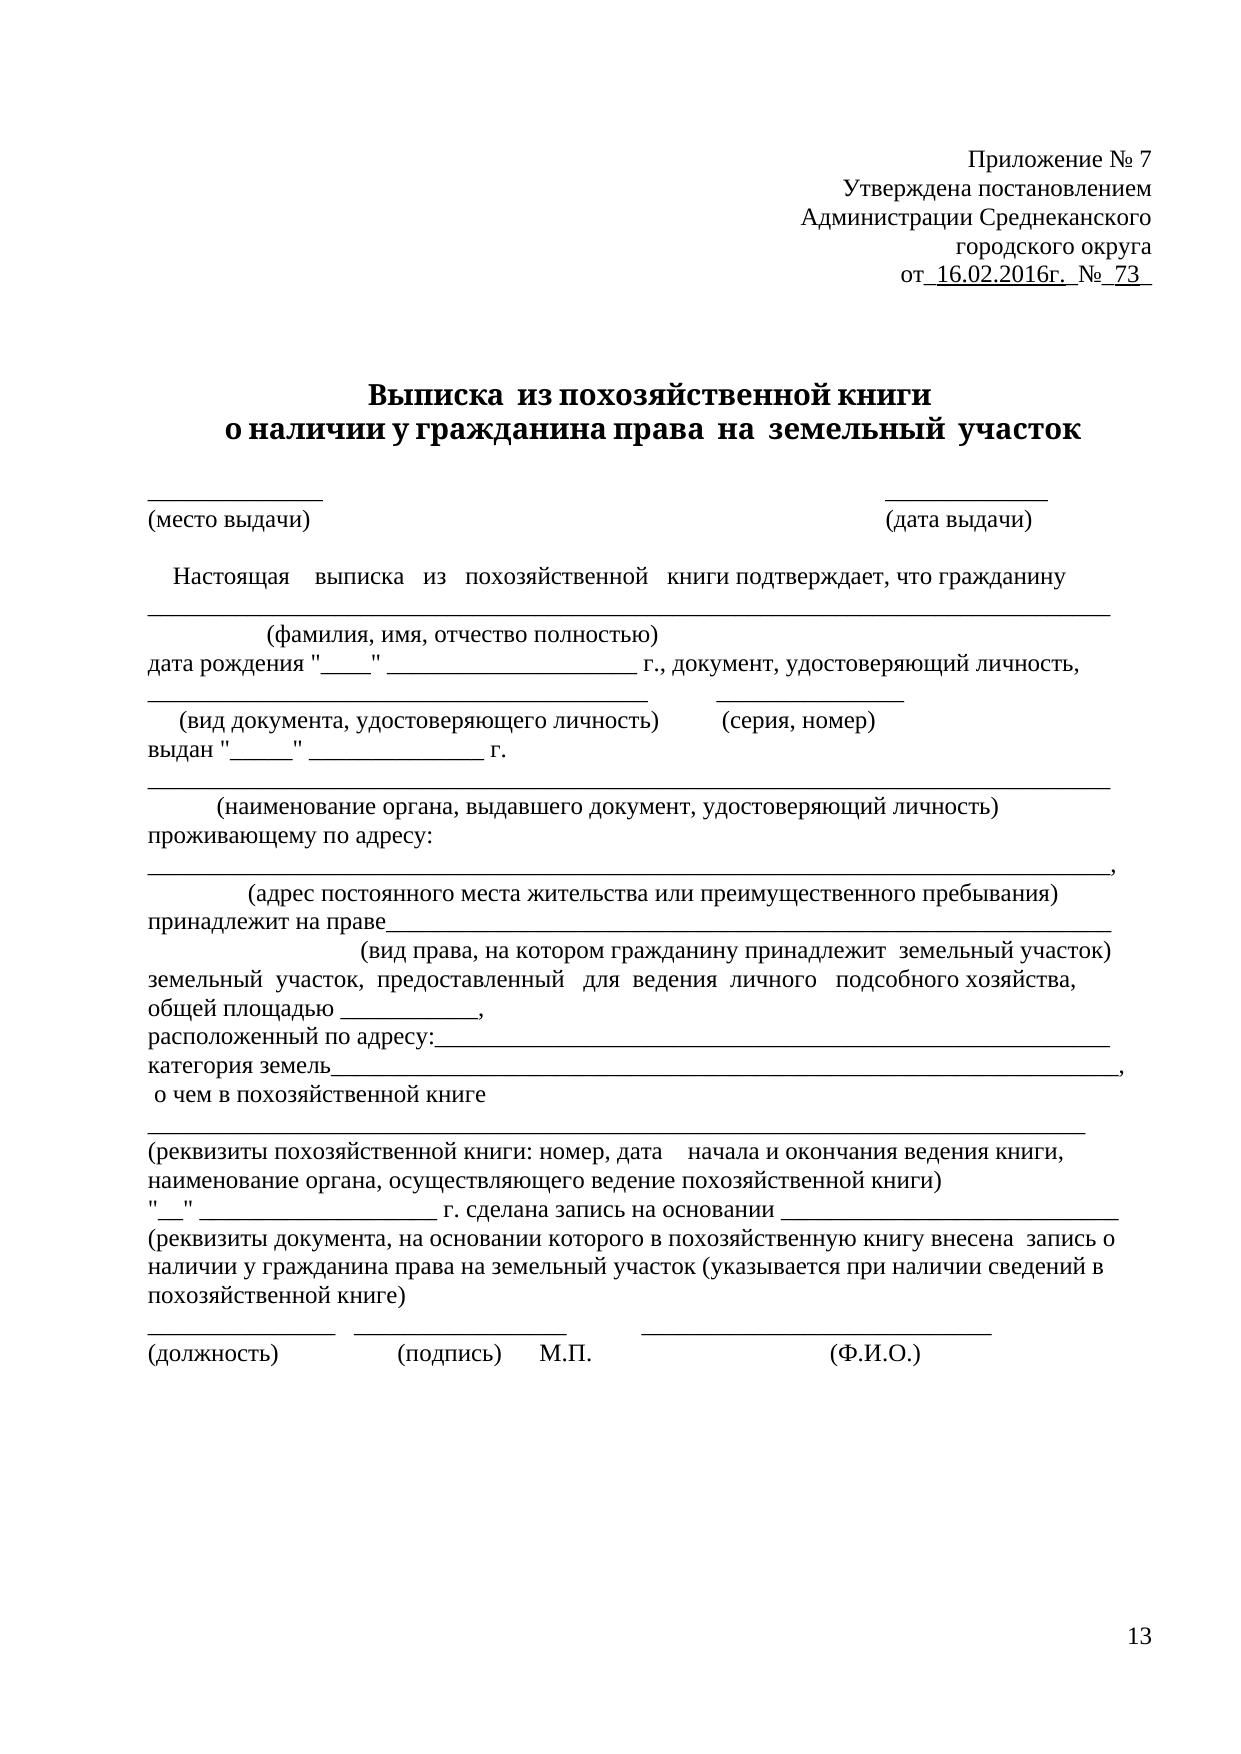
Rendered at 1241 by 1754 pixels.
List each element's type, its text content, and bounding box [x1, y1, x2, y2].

text (должность) (подпись) М.П. (Ф.И.О.) [148, 1338, 1152, 1366]
text принадлежит на праве__________________________________________________________ [148, 906, 1152, 935]
text дата рождения "____" ____________________ г., документ, удостоверяющий личность, ________________________________________ _______________ [148, 648, 1152, 705]
text ______________ _____________ [148, 475, 1152, 504]
text Администрации Среднеканского [154, 202, 1152, 231]
text _____________________________________________________________________________ [148, 763, 1152, 791]
text проживающему по адресу: _____________________________________________________________________________, [148, 820, 1152, 878]
text _______________ _________________ ____________________________ [148, 1309, 1152, 1338]
text выдан "_____" ______________ г. [148, 734, 1152, 763]
text "__" ___________________ г. сделана запись на основании ___________________________ [148, 1194, 1152, 1223]
text от_16.02.2016г._№_73_ [148, 259, 1152, 288]
text земельный участок, предоставленный для ведения личного подсобного хозяйства, [148, 964, 1152, 993]
text общей площадью ___________, [148, 993, 1152, 1021]
text (вид документа, удостоверяющего личность) (серия, номер) [148, 705, 1152, 734]
text (место выдачи) (дата выдачи) [148, 504, 1152, 533]
text Приложение № 7 [148, 144, 1152, 173]
text категория земель_______________________________________________________________, [148, 1050, 1152, 1079]
text (фамилия, имя, отчество полностью) [148, 619, 1152, 648]
text (реквизиты документа, на основании которого в похозяйственную книгу внесена запись о наличии у гражданина права на земельный участок (указывается при наличии сведений в похозяйственной книге) [148, 1223, 1152, 1309]
text _____________________________________________________________________________ [148, 590, 1152, 619]
text (вид права, на котором гражданину принадлежит земельный участок) [148, 935, 1152, 964]
text (адрес постоянного места жительства или преимущественного пребывания) [148, 878, 1152, 906]
text городского округа [148, 231, 1152, 259]
text (наименование органа, выдавшего документ, удостоверяющий личность) [148, 791, 1152, 820]
text о чем в похозяйственной книге ___________________________________________________________________________ (реквизиты похозяйственной книги: номер, дата начала и окончания ведения книги, наименование органа, осуществляющего ведение похозяйственной книги) [148, 1079, 1152, 1194]
text Утверждена постановлением [148, 173, 1152, 202]
text Настоящая выписка из похозяйственной книги подтверждает, что гражданину [148, 561, 1152, 590]
text расположенный по адресу:______________________________________________________ [148, 1021, 1152, 1050]
subtitle Выписка из похозяйственной книги [148, 379, 1152, 413]
subtitle о наличии у гражданина права на земельный участок [148, 413, 1152, 446]
